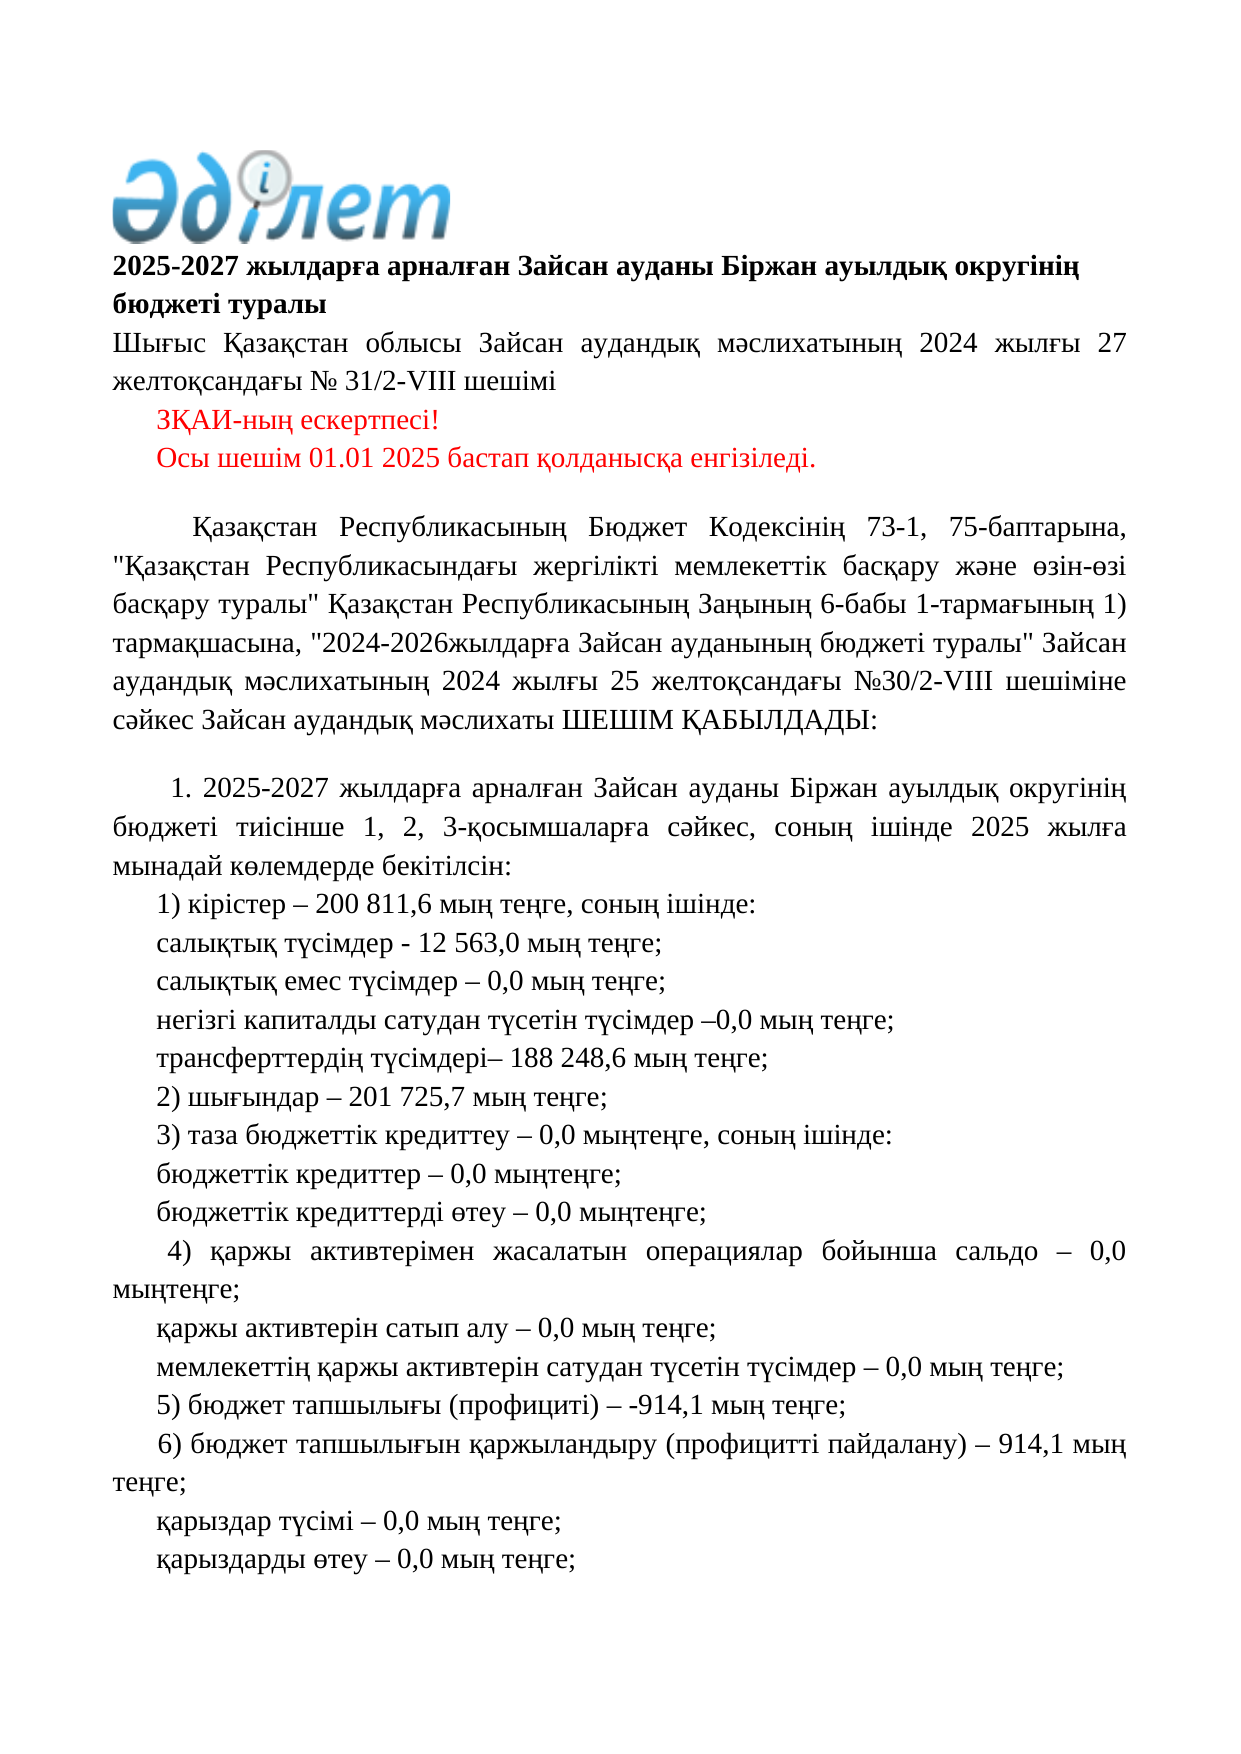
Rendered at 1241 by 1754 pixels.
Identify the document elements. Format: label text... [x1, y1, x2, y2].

text негізгі капиталды сатудан түсетін түсімдер –0,0 мың теңге; [112, 1002, 1128, 1035]
text трансферттердің түсімдері– 188 248,6 мың теңге; [112, 1040, 1128, 1074]
text бюджеттік кредиттерді өтеу – 0,0 мыңтеңге; [112, 1194, 1128, 1228]
text салықтық емес түсімдер – 0,0 мың теңге; [112, 963, 1128, 997]
text Осы шешім 01.01 2025 бастап қолданысқа енгізіледі. [112, 440, 1128, 474]
text ЗҚАИ-ның ескертпесі! [112, 402, 1128, 435]
text 5) бюджет тапшылығы (профициті) – -914,1 мың теңге; [112, 1387, 1128, 1421]
text 2025-2027 жылдарға арналған Зайсан ауданы Біржан ауылдық округінің бюджеті туралы [112, 248, 1128, 320]
text салықтық түсімдер - 12 563,0 мың теңге; [112, 925, 1128, 958]
text қарыздар түсімі – 0,0 мың теңге; [112, 1503, 1128, 1536]
text қаржы активтерін сатып алу – 0,0 мың теңге; [112, 1310, 1128, 1344]
text бюджеттік кредиттер – 0,0 мыңтеңге; [112, 1156, 1128, 1189]
text 2) шығындар – 201 725,7 мың теңге; [112, 1079, 1128, 1112]
picture [112, 150, 451, 244]
text 3) таза бюджеттік кредиттеу – 0,0 мыңтеңге, соның ішінде: [112, 1117, 1128, 1151]
text Қазақстан Республикасының Бюджет Кодексінің 73-1, 75-баптарына, "Қазақстан Республикасындағы жергілікті мемлекеттік басқару және өзін-өзі басқару туралы" Қазақстан Республикасының Заңының 6-бабы 1-тармағының 1) тармақшасына, "2024-2026жылдарға Зайсан ауданының бюджеті туралы" Зайсан аудандық мәслихатының 2024 жылғы 25 желтоқсандағы №30/2-VIII шешіміне сәйкес Зайсан аудандық мәслихаты ШЕШІМ ҚАБЫЛДАДЫ: [112, 509, 1128, 735]
text мемлекеттің қаржы активтерін сатудан түсетін түсімдер – 0,0 мың теңге; [112, 1349, 1128, 1382]
text 1. 2025-2027 жылдарға арналған Зайсан ауданы Біржан ауылдық округінің бюджеті тиісінше 1, 2, 3-қосымшаларға сәйкес, соның ішінде 2025 жылға мынадай көлемдерде бекітілсін: [112, 771, 1128, 881]
text Шығыс Қазақстан облысы Зайсан аудандық мәслихатының 2024 жылғы 27 желтоқсандағы № 31/2-VIII шешімі [112, 325, 1128, 397]
text қарыздарды өтеу – 0,0 мың теңге; [112, 1541, 1128, 1575]
text 1) кірістер – 200 811,6 мың теңге, соның ішінде: [112, 886, 1128, 920]
text 4) қаржы активтерімен жасалатын операциялар бойынша сальдо – 0,0 мыңтеңге; [112, 1233, 1128, 1305]
text 6) бюджет тапшылығын қаржыландыру (профицитті пайдалану) – 914,1 мың теңге; [112, 1426, 1128, 1498]
